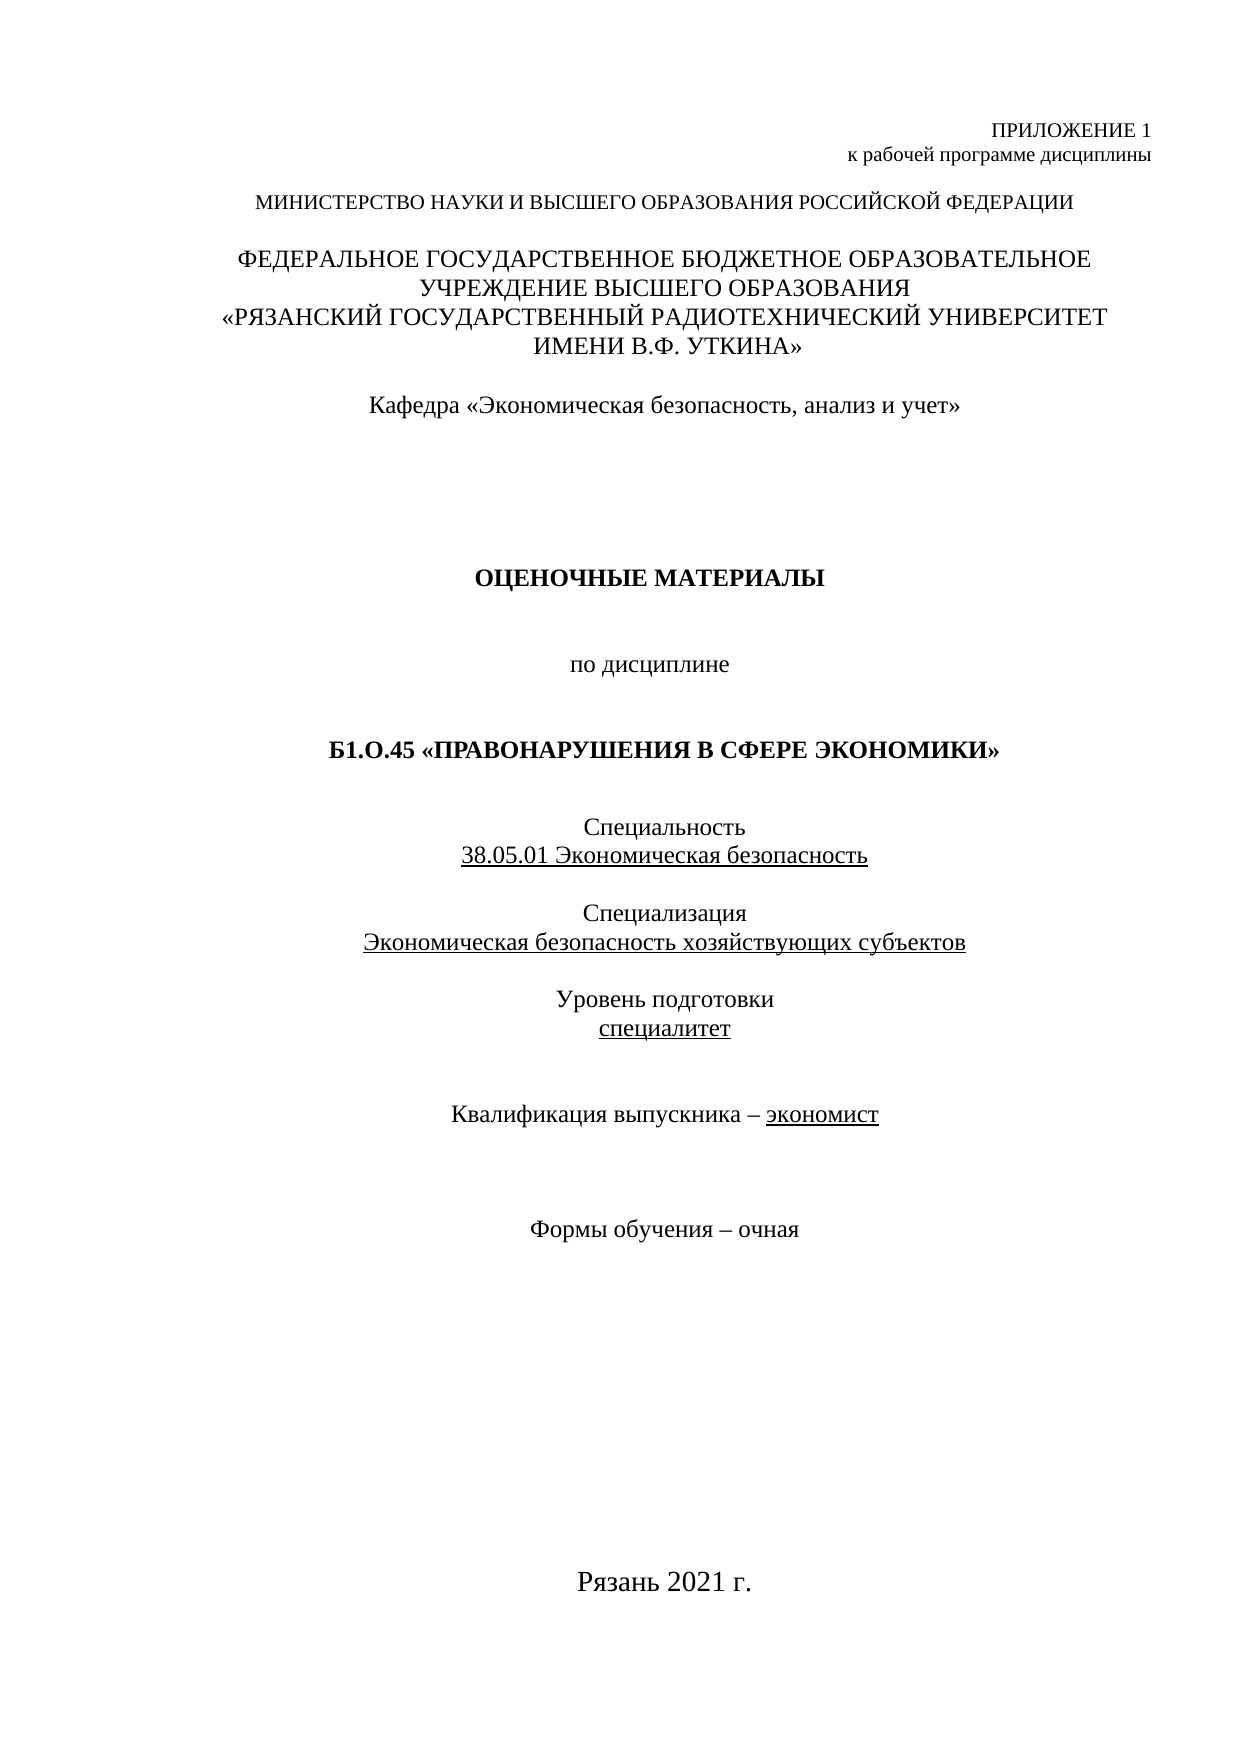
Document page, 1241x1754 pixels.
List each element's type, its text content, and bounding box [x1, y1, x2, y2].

text к рабочей программе дисциплины [177, 142, 1152, 166]
text специалитет [178, 1013, 1152, 1042]
text 38.05.01 Экономическая безопасность [178, 840, 1152, 869]
text ОЦЕНОЧНЫЕ МАТЕРИАЛЫ [148, 563, 1152, 592]
text Кафедра «Экономическая безопасность, анализ и учет» [178, 390, 1152, 419]
text УЧРЕЖДЕНИЕ ВЫСШЕГО ОБРАЗОВАНИЯ [178, 273, 1152, 302]
text ИМЕНИ В.Ф. УТКИНА» [178, 331, 1152, 360]
text Специализация [178, 898, 1152, 927]
text Рязань 2021 г. [177, 1564, 1152, 1598]
text Экономическая безопасность хозяйствующих субъектов [178, 927, 1152, 955]
text Уровень подготовки [178, 984, 1152, 1013]
text по дисциплине [148, 649, 1152, 678]
text Специальность [177, 812, 1152, 840]
text Б1.О.45 «ПРАВОНАРУШЕНИЯ В СФЕРЕ ЭКОНОМИКИ» [177, 736, 1152, 764]
text ПРИЛОЖЕНИЕ 1 [177, 118, 1152, 142]
text ФЕДЕРАЛЬНОЕ ГОСУДАРСТВЕННОЕ БЮДЖЕТНОЕ ОБРАЗОВАТЕЛЬНОЕ [178, 244, 1152, 272]
text «РЯЗАНСКИЙ ГОСУДАРСТВЕННЫЙ РАДИОТЕХНИЧЕСКИЙ УНИВЕРСИТЕТ [178, 302, 1152, 331]
text МИНИСТЕРСТВО НАУКИ И ВЫСШЕГО ОБРАЗОВАНИЯ РОССИЙСКОЙ ФЕДЕРАЦИИ [177, 190, 1152, 214]
text Формы обучения – очная [178, 1214, 1152, 1243]
text Квалификация выпускника – экономист [178, 1099, 1152, 1128]
